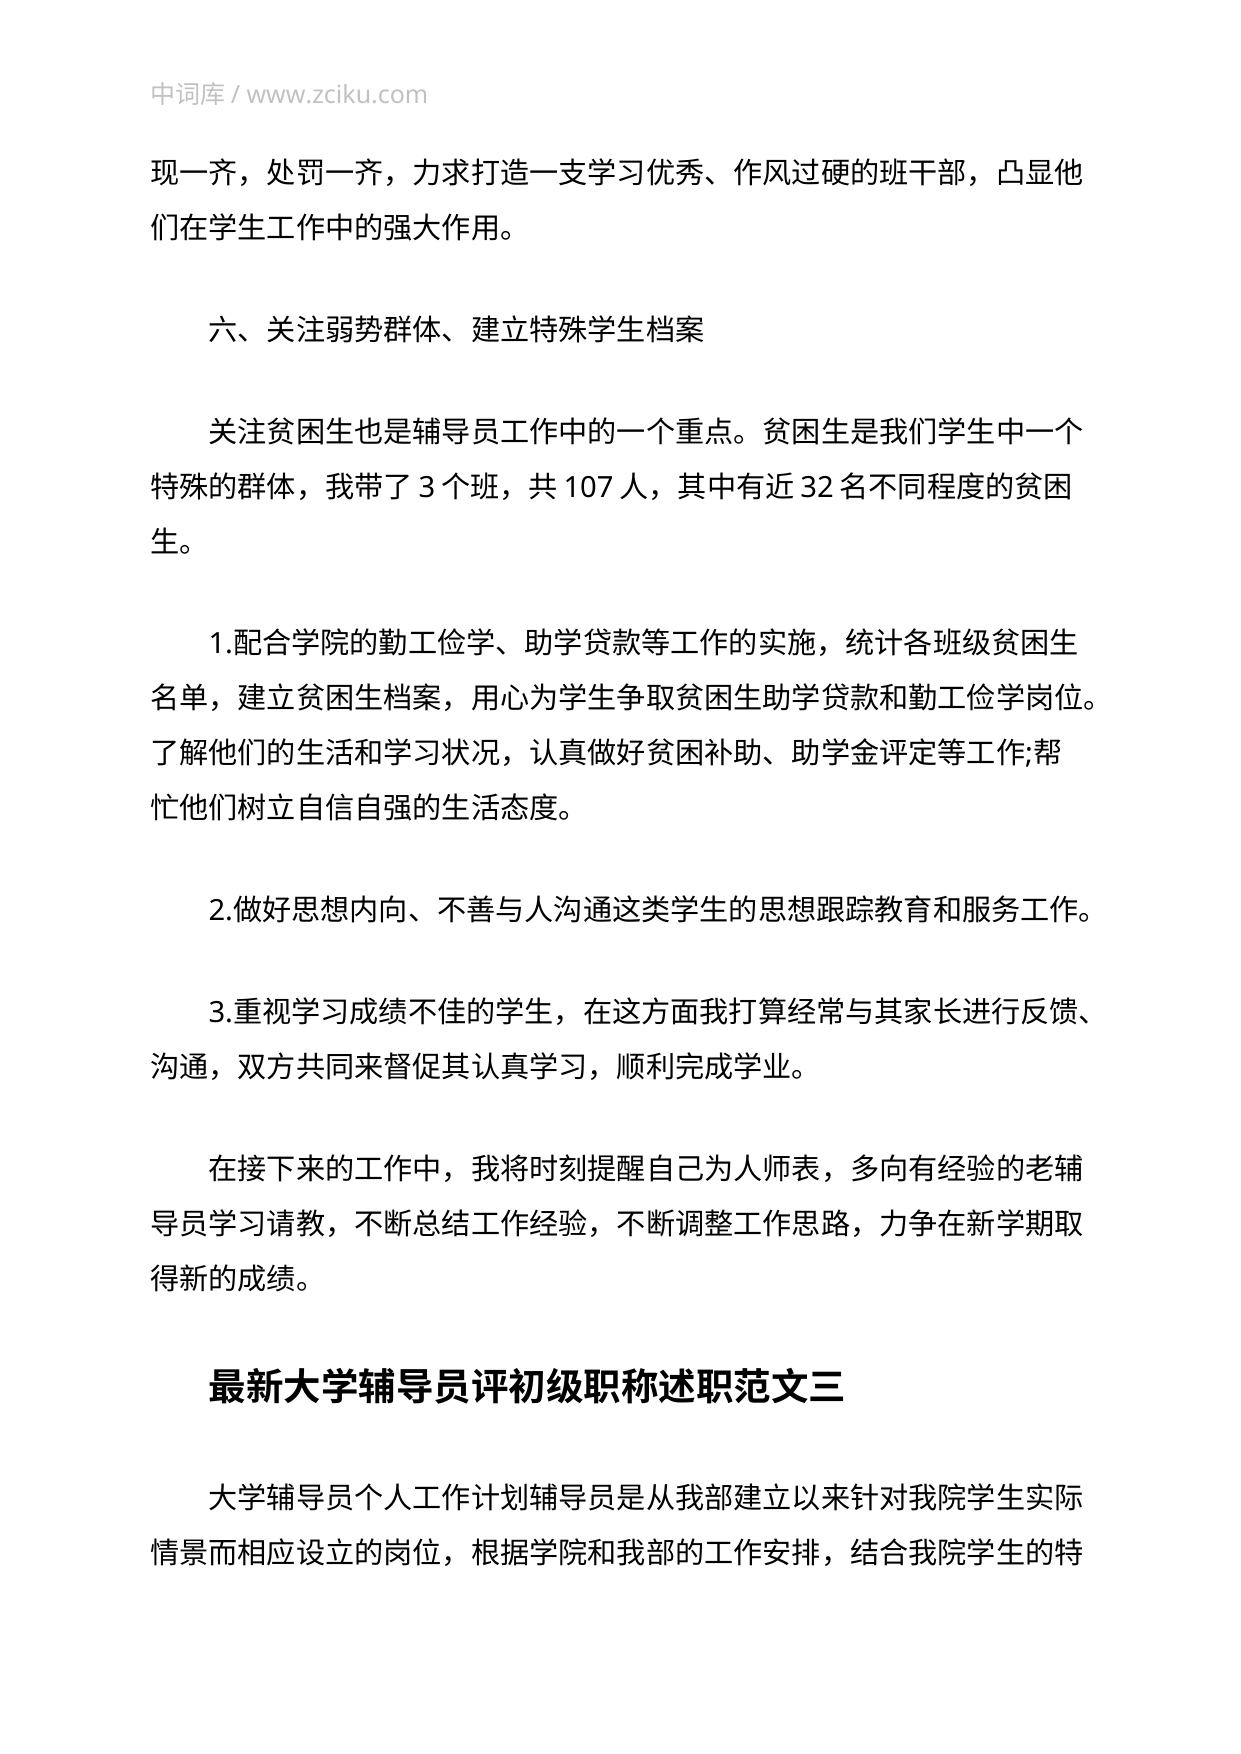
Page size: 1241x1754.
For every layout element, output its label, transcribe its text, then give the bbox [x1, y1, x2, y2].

text 最新大学辅导员评初级职称述职范文三 [150, 1357, 1090, 1411]
text 2.做好思想内向、不善与人沟通这类学生的思想跟踪教育和服务工作。 [150, 887, 1090, 929]
text 关注贫困生也是辅导员工作中的一个重点。贫困生是我们学生中一个特殊的群体，我带了3个班，共107人，其中有近32名不同程度的贫困生。 [150, 408, 1090, 561]
text 3.重视学习成绩不佳的学生，在这方面我打算经常与其家长进行反馈、沟通，双方共同来督促其认真学习，顺利完成学业。 [150, 989, 1090, 1086]
text 1.配合学院的勤工俭学、助学贷款等工作的实施，统计各班级贫困生名单，建立贫困生档案，用心为学生争取贫困生助学贷款和勤工俭学岗位。了解他们的生活和学习状况，认真做好贫困补助、助学金评定等工作;帮忙他们树立自信自强的生活态度。 [150, 620, 1090, 827]
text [150, 150, 1090, 247]
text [150, 1474, 1090, 1572]
text 六、关注弱势群体、建立特殊学生档案 [150, 307, 1090, 349]
text 在接下来的工作中，我将时刻提醒自己为人师表，多向有经验的老辅导员学习请教，不断总结工作经验，不断调整工作思路，力争在新学期取得新的成绩。 [150, 1146, 1090, 1298]
